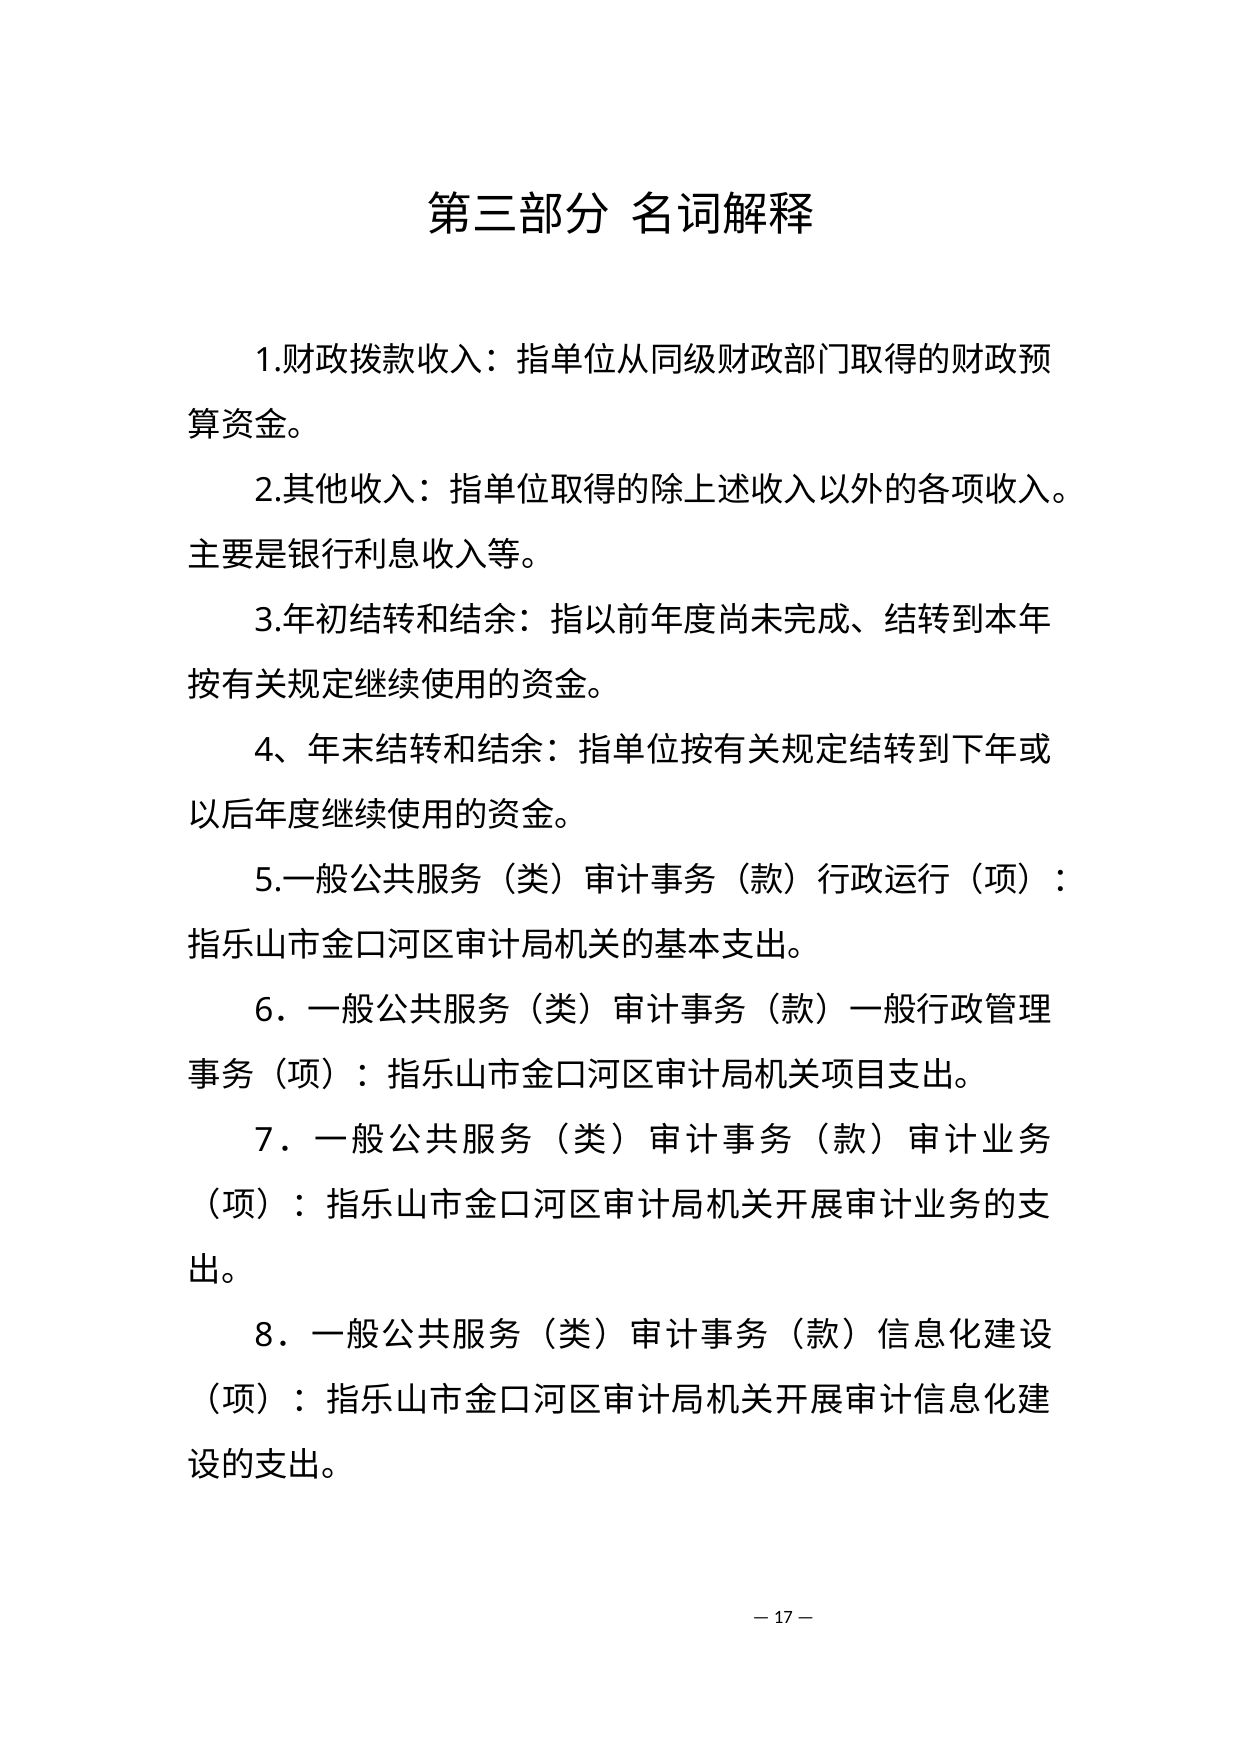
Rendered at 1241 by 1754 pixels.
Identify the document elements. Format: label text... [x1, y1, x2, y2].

text 2.其他收入：指单位取得的除上述收入以外的各项收入。主要是银行利息收入等。 [187, 454, 1053, 584]
text 6．一般公共服务（类）审计事务（款）一般行政管理事务（项）：指乐山市金口河区审计局机关项目支出。 [187, 974, 1053, 1104]
text 4、年末结转和结余：指单位按有关规定结转到下年或以后年度继续使用的资金。 [187, 714, 1053, 844]
text 3.年初结转和结余：指以前年度尚未完成、结转到本年按有关规定继续使用的资金。 [187, 584, 1053, 714]
text 5.一般公共服务（类）审计事务（款）行政运行（项）：指乐山市金口河区审计局机关的基本支出。 [187, 844, 1053, 974]
list 第三部分 名词解释 [187, 162, 1053, 259]
text 7．一般公共服务（类）审计事务（款）审计业务（项）：指乐山市金口河区审计局机关开展审计业务的支出。 [187, 1104, 1053, 1299]
text 1.财政拨款收入：指单位从同级财政部门取得的财政预算资金。 [187, 324, 1053, 454]
text 8．一般公共服务（类）审计事务（款）信息化建设（项）：指乐山市金口河区审计局机关开展审计信息化建设的支出。 [187, 1299, 1053, 1494]
